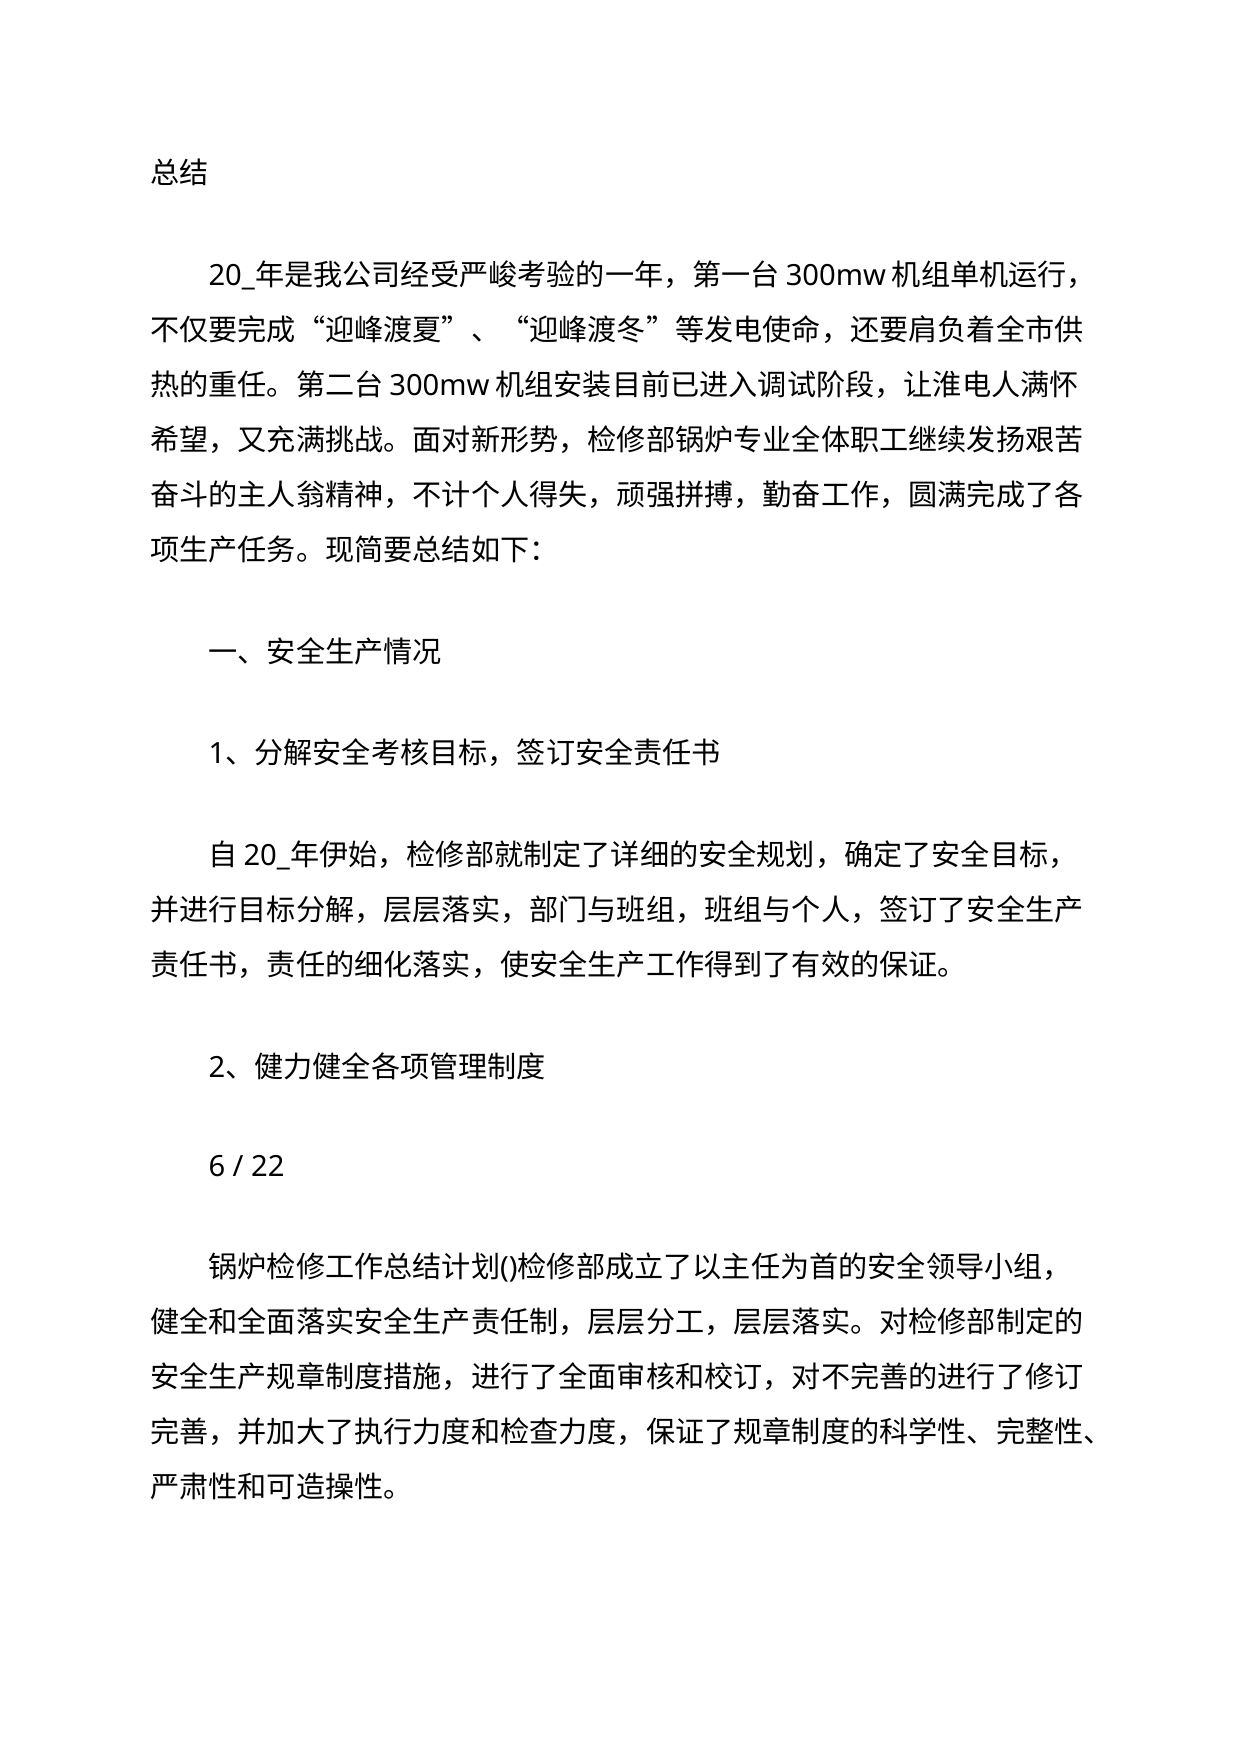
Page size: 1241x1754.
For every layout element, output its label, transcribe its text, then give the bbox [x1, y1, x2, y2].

text 锅炉检修工作总结计划()检修部成立了以主任为首的安全领导小组，健全和全面落实安全生产责任制，层层分工，层层落实。对检修部制定的安全生产规章制度措施，进行了全面审核和校订，对不完善的进行了修订完善，并加大了执行力度和检查力度，保证了规章制度的科学性、完整性、严肃性和可造操性。 [150, 1244, 1090, 1506]
text 20_年是我公司经受严峻考验的一年，第一台300mw机组单机运行，不仅要完成“迎峰渡夏”、“迎峰渡冬”等发电使命，还要肩负着全市供热的重任。第二台300mw机组安装目前已进入调试阶段，让淮电人满怀希望，又充满挑战。面对新形势，检修部锅炉专业全体职工继续发扬艰苦奋斗的主人翁精神，不计个人得失，顽强拼搏，勤奋工作，圆满完成了各项生产任务。现简要总结如下： [150, 252, 1090, 569]
text 6 / 22 [150, 1146, 1090, 1185]
text 1、分解安全考核目标，签订安全责任书 [150, 730, 1090, 772]
text 2、健力健全各项管理制度 [150, 1044, 1090, 1086]
text 一、安全生产情况 [150, 628, 1090, 671]
text 自20_年伊始，检修部就制定了详细的安全规划，确定了安全目标，并进行目标分解，层层落实，部门与班组，班组与个人，签订了安全生产责任书，责任的细化落实，使安全生产工作得到了有效的保证。 [150, 832, 1090, 984]
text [150, 150, 1090, 192]
